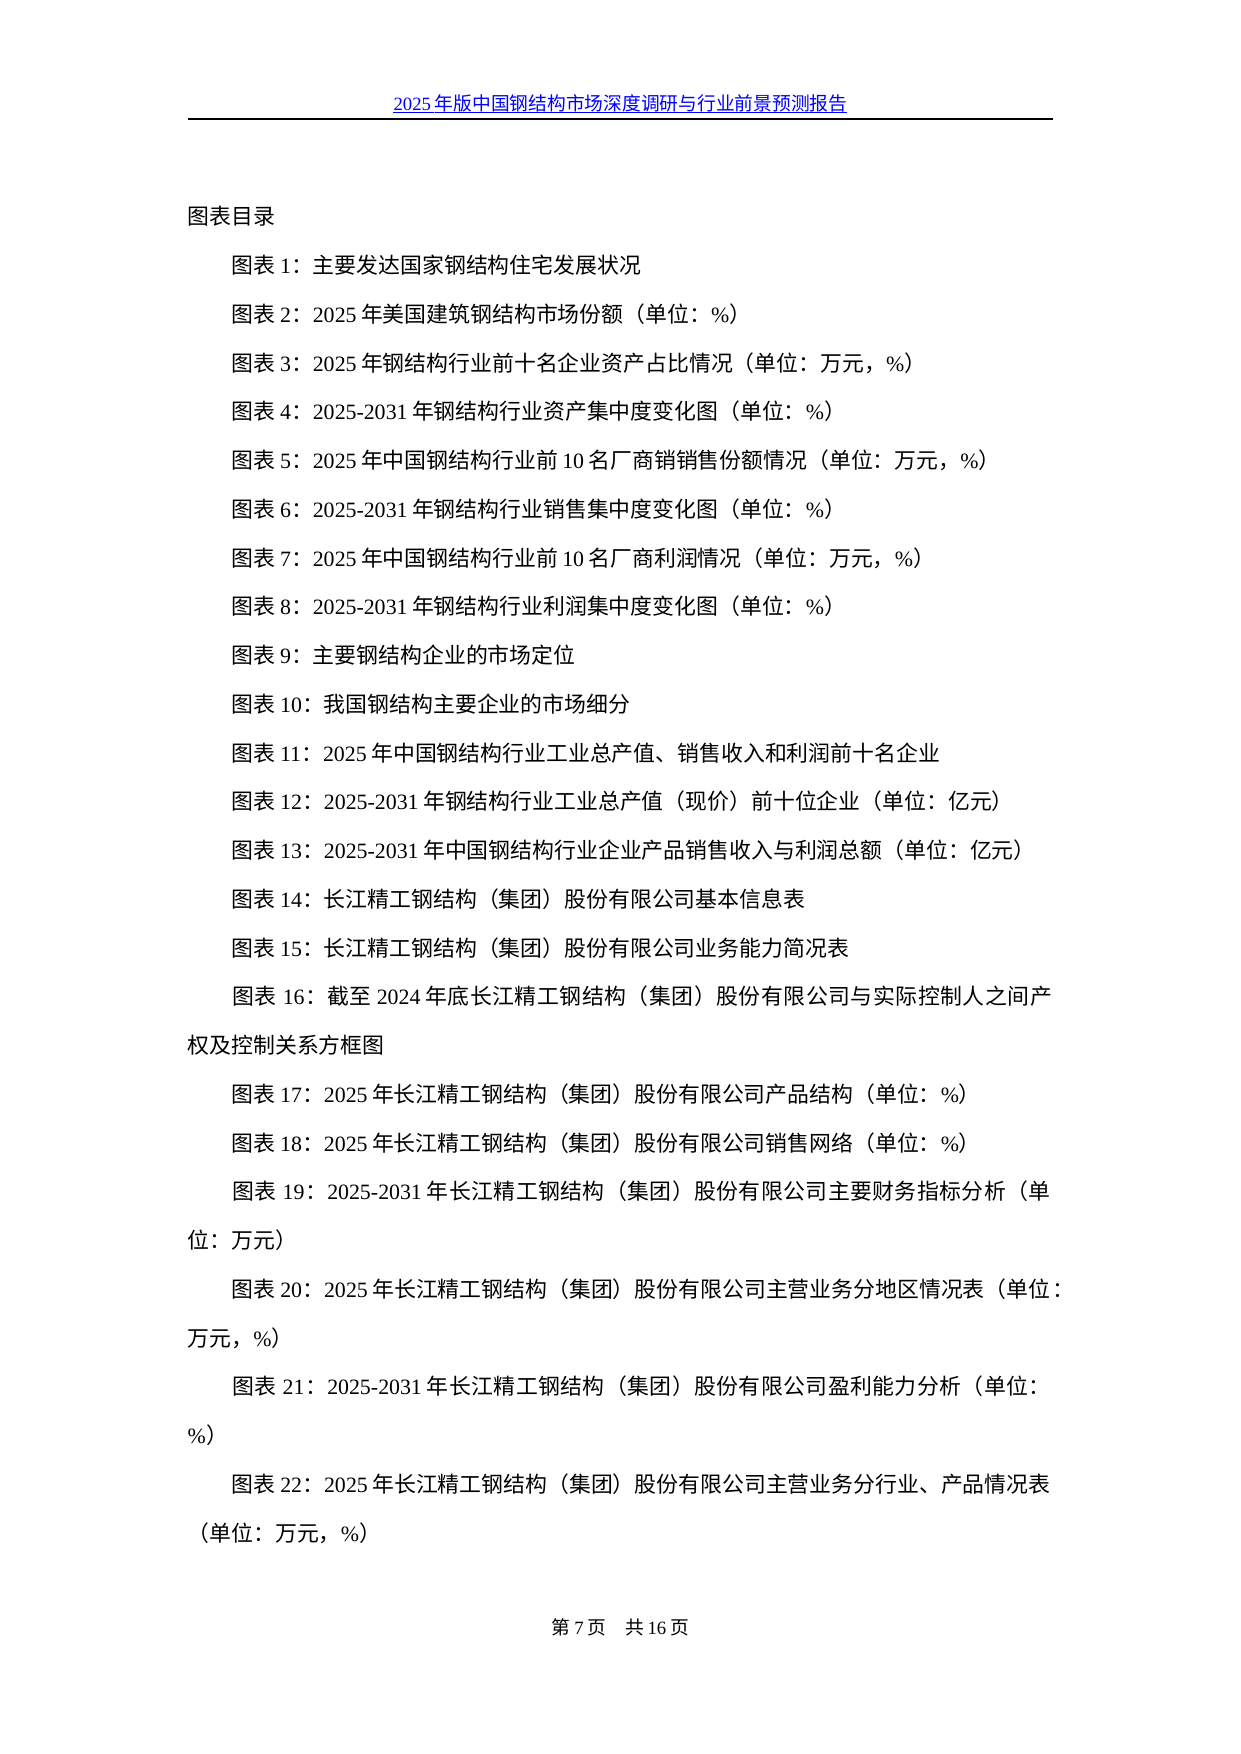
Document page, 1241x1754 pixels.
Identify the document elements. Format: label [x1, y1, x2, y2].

text [187, 150, 1053, 1548]
